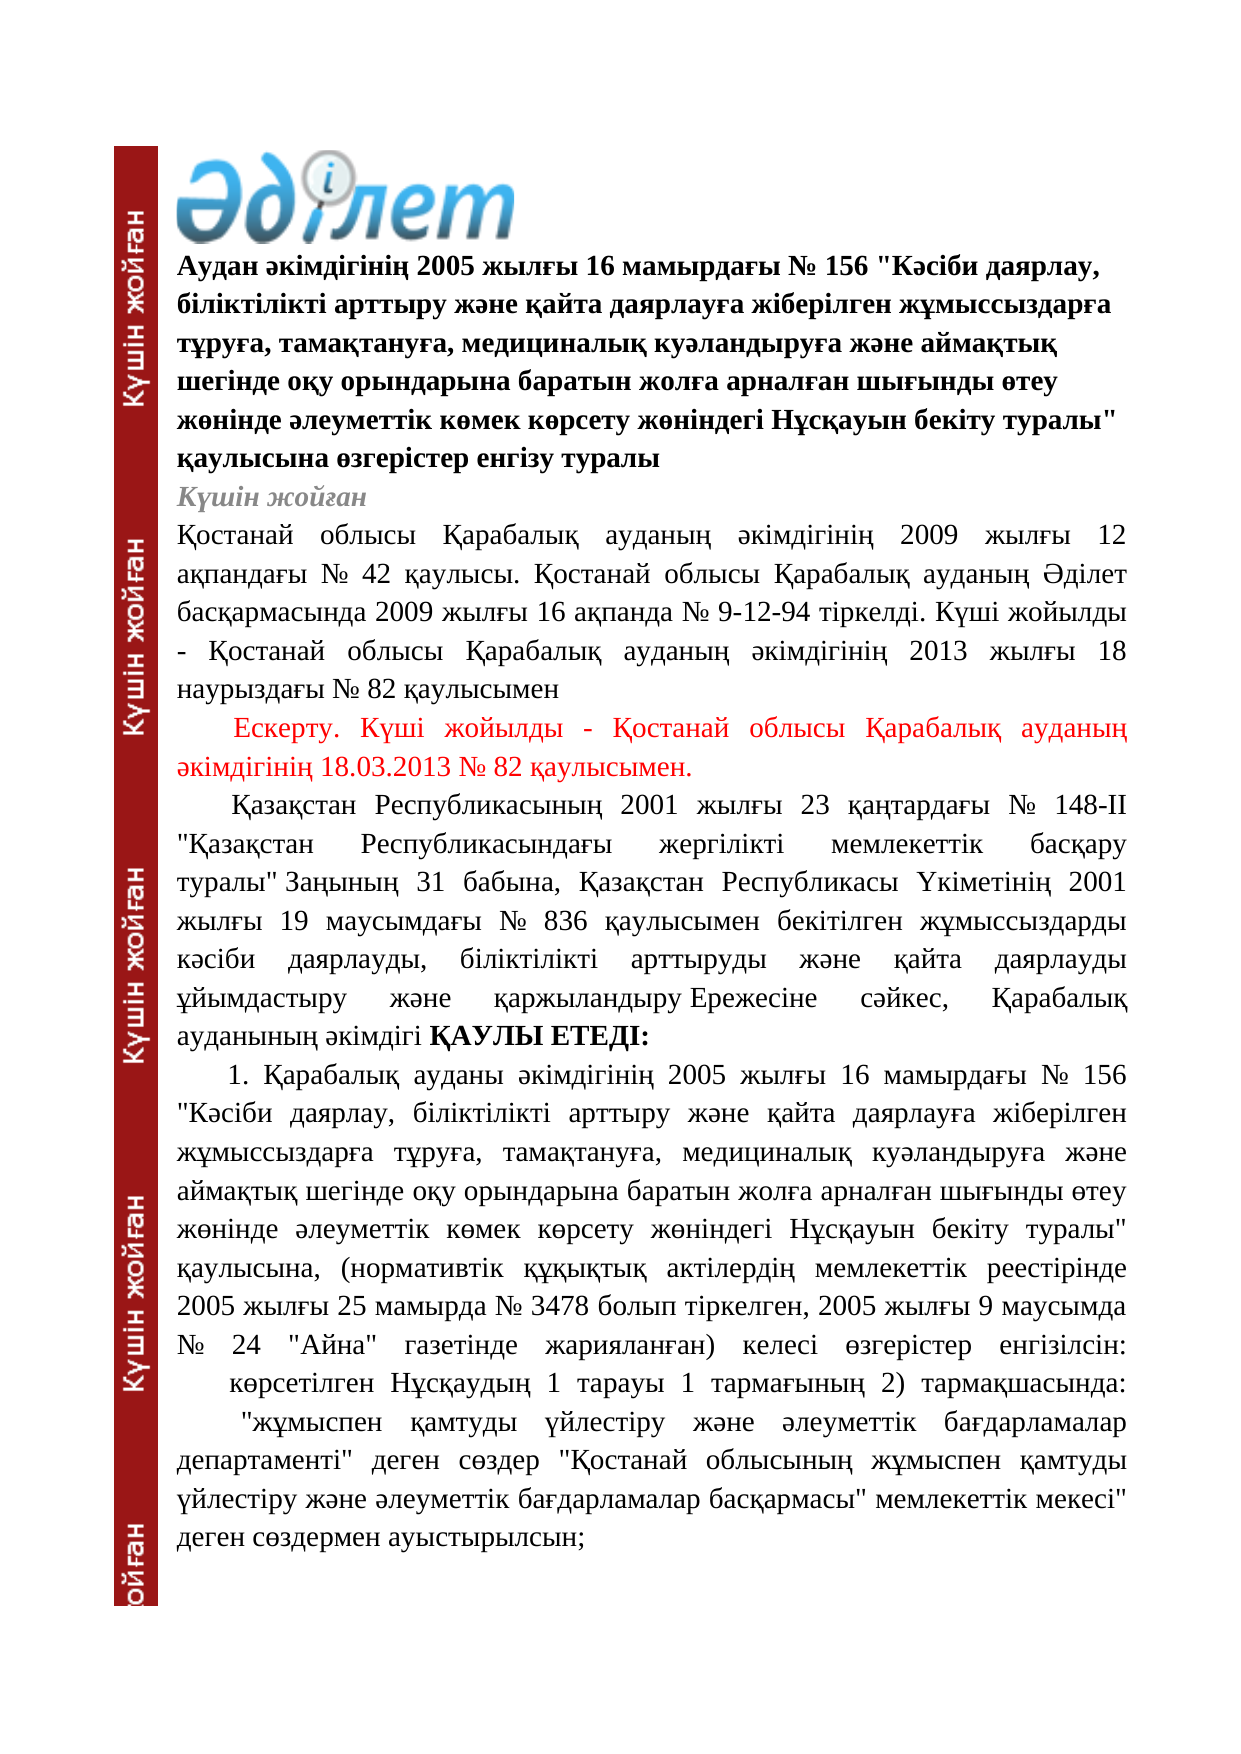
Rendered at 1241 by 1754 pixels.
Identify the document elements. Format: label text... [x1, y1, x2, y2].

picture [114, 1052, 158, 1057]
text 1. Қарабалық ауданы әкімдігінің 2005 жылғы 16 мамырдағы № 156 "Кәсіби даярлау, біліктілікті арттыру және қайта даярлауға жіберілген жұмыссыздарға тұруға, тамақтануға, медициналық куәландыруға және аймақтық шегінде оқу орындарына баратын жолға арналған шығынды өтеу жөнінде әлеуметтік көмек көрсету жөніндегі Нұсқауын бекіту туралы" қаулысына, (нормативтік құқықтық актілердің мемлекеттік реестірінде 2005 жылғы 25 мамырда № 3478 болып тіркелген, 2005 жылғы 9 маусымда № 24 "Айна" газетінде жарияланған) келесі өзгерістер енгізілсін: көрсетілген Нұсқаудың 1 тарауы 1 тармағының 2) тармақшасында: "жұмыспен қамтуды үйлестіру және әлеуметтік бағдарламалар департаменті" деген сөздер "Қостанай облысының жұмыспен қамтуды үйлестіру және әлеуметтік бағдарламалар басқармасы" мемлекеттік мекесі" деген сөздермен ауыстырылсын; [112, 1057, 1128, 1553]
text Ескерту. Күші жойылды - Қостанай облысы Қарабалық ауданың әкімдігінің 18.03.2013 № 82 қаулысымен. [112, 710, 1128, 782]
text Күшін жойған [112, 479, 1128, 512]
picture [114, 705, 158, 710]
picture [114, 512, 158, 517]
picture [114, 474, 158, 479]
picture [114, 782, 158, 787]
text Қазақстан Республикасының 2001 жылғы 23 қаңтардағы № 148-ІІ "Қазақстан Республикасындағы жергілікті мемлекеттік басқару туралы" Заңының 31 бабына, Қазақстан Республикасы Үкіметінің 2001 жылғы 19 маусымдағы № 836 қаулысымен бекітілген жұмыссыздарды кәсіби даярлауды, біліктілікті арттыруды және қайта даярлауды ұйымдастыру және қаржыландыру Ережесіне сәйкес, Қарабалық ауданының әкімдігі ҚАУЛЫ ЕТЕДІ: [112, 787, 1128, 1052]
text Аудан әкімдігінің 2005 жылғы 16 мамырдағы № 156 "Кәсіби даярлау, біліктілікті арттыру және қайта даярлауға жіберілген жұмыссыздарға тұруға, тамақтануға, медициналық куәландыруға және аймақтық шегінде оқу орындарына баратын жолға арналған шығынды өтеу жөнінде әлеуметтік көмек көрсету жөніндегі Нұсқауын бекіту туралы" қаулысына өзгерістер енгізу туралы [112, 248, 1128, 474]
picture [114, 1553, 158, 1606]
picture [176, 150, 515, 244]
text Қостанай облысы Қарабалық ауданың әкімдігінің 2009 жылғы 12 ақпандағы № 42 қаулысы. Қостанай облысы Қарабалық ауданың Әділет басқармасында 2009 жылғы 16 ақпанда № 9-12-94 тіркелді. Күші жойылды - Қостанай облысы Қарабалық ауданың әкімдігінің 2013 жылғы 18 наурыздағы № 82 қаулысымен [112, 517, 1128, 705]
picture [114, 146, 158, 248]
